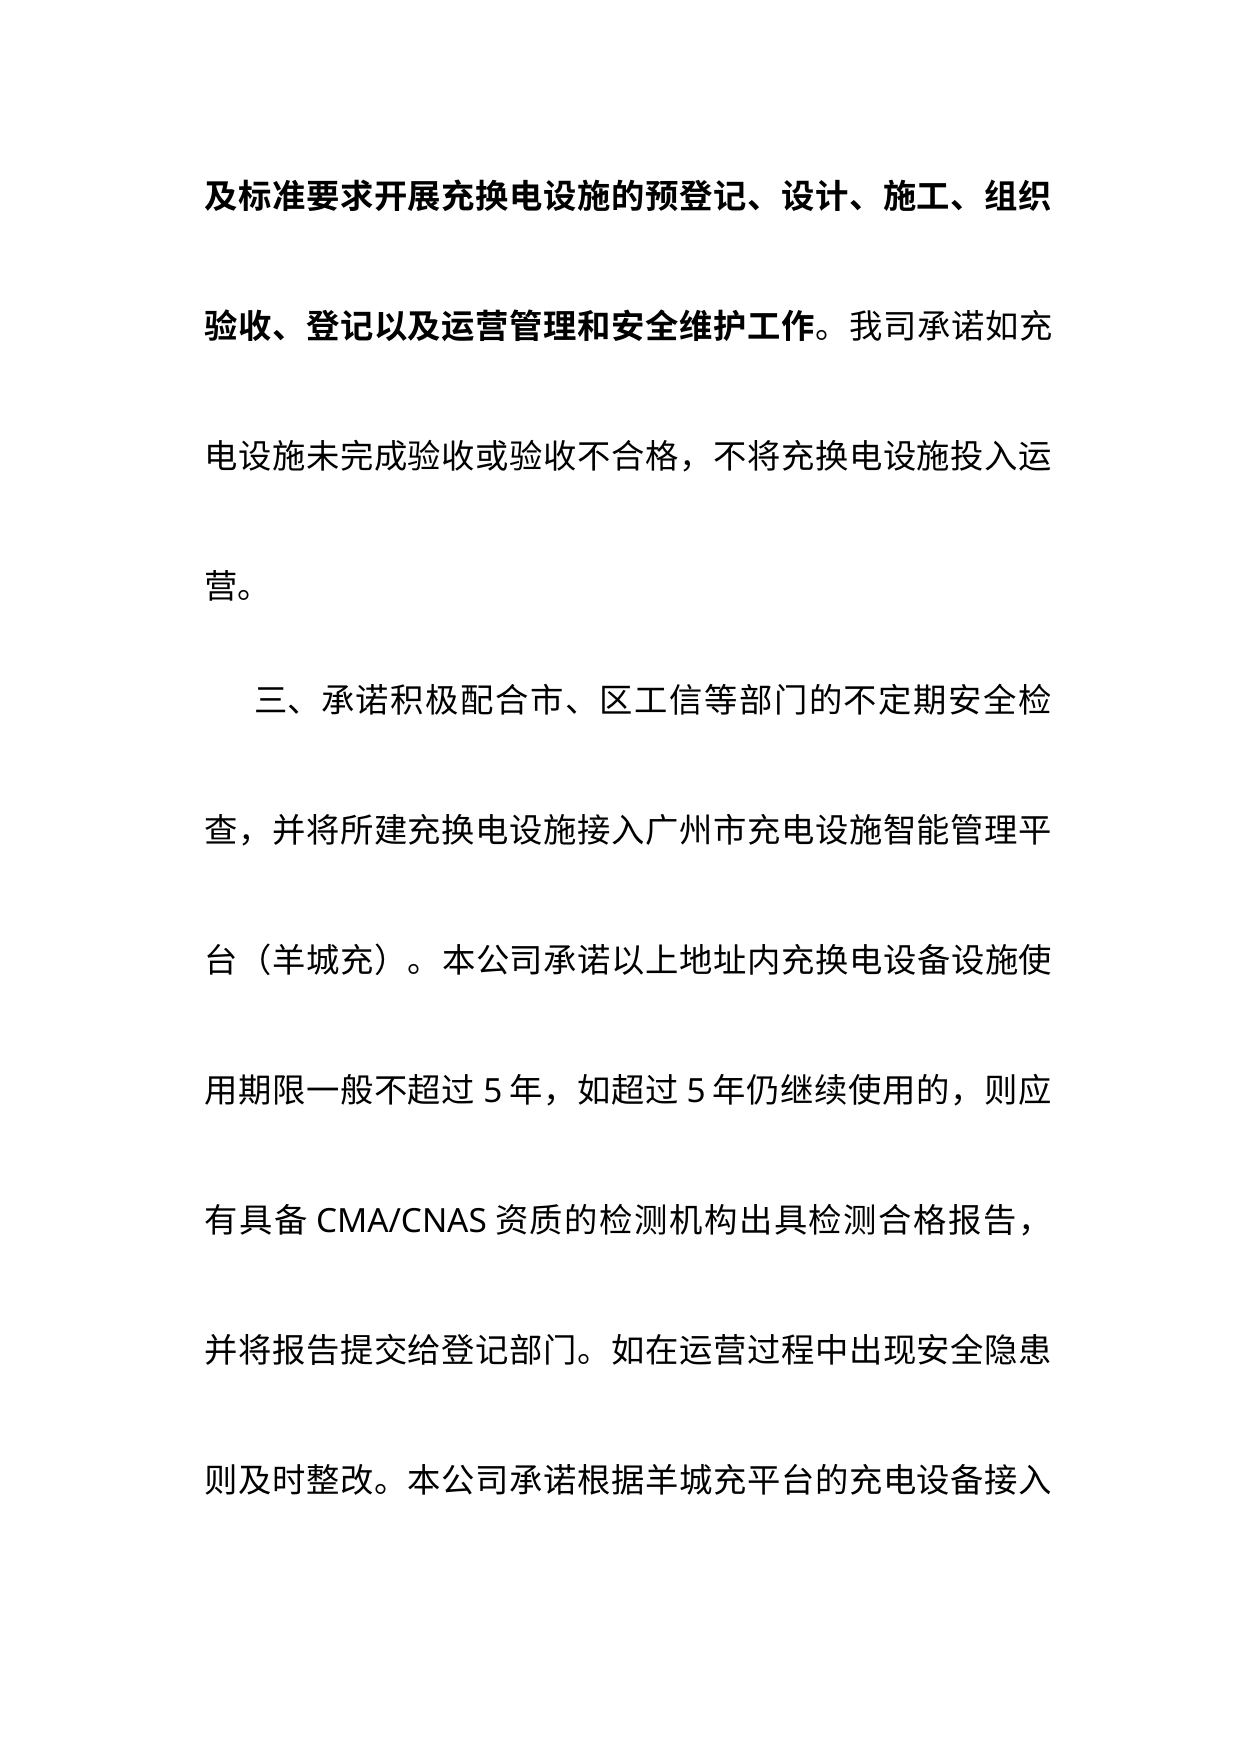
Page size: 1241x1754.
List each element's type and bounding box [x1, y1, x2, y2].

list [204, 162, 1053, 617]
list [204, 665, 1053, 1510]
